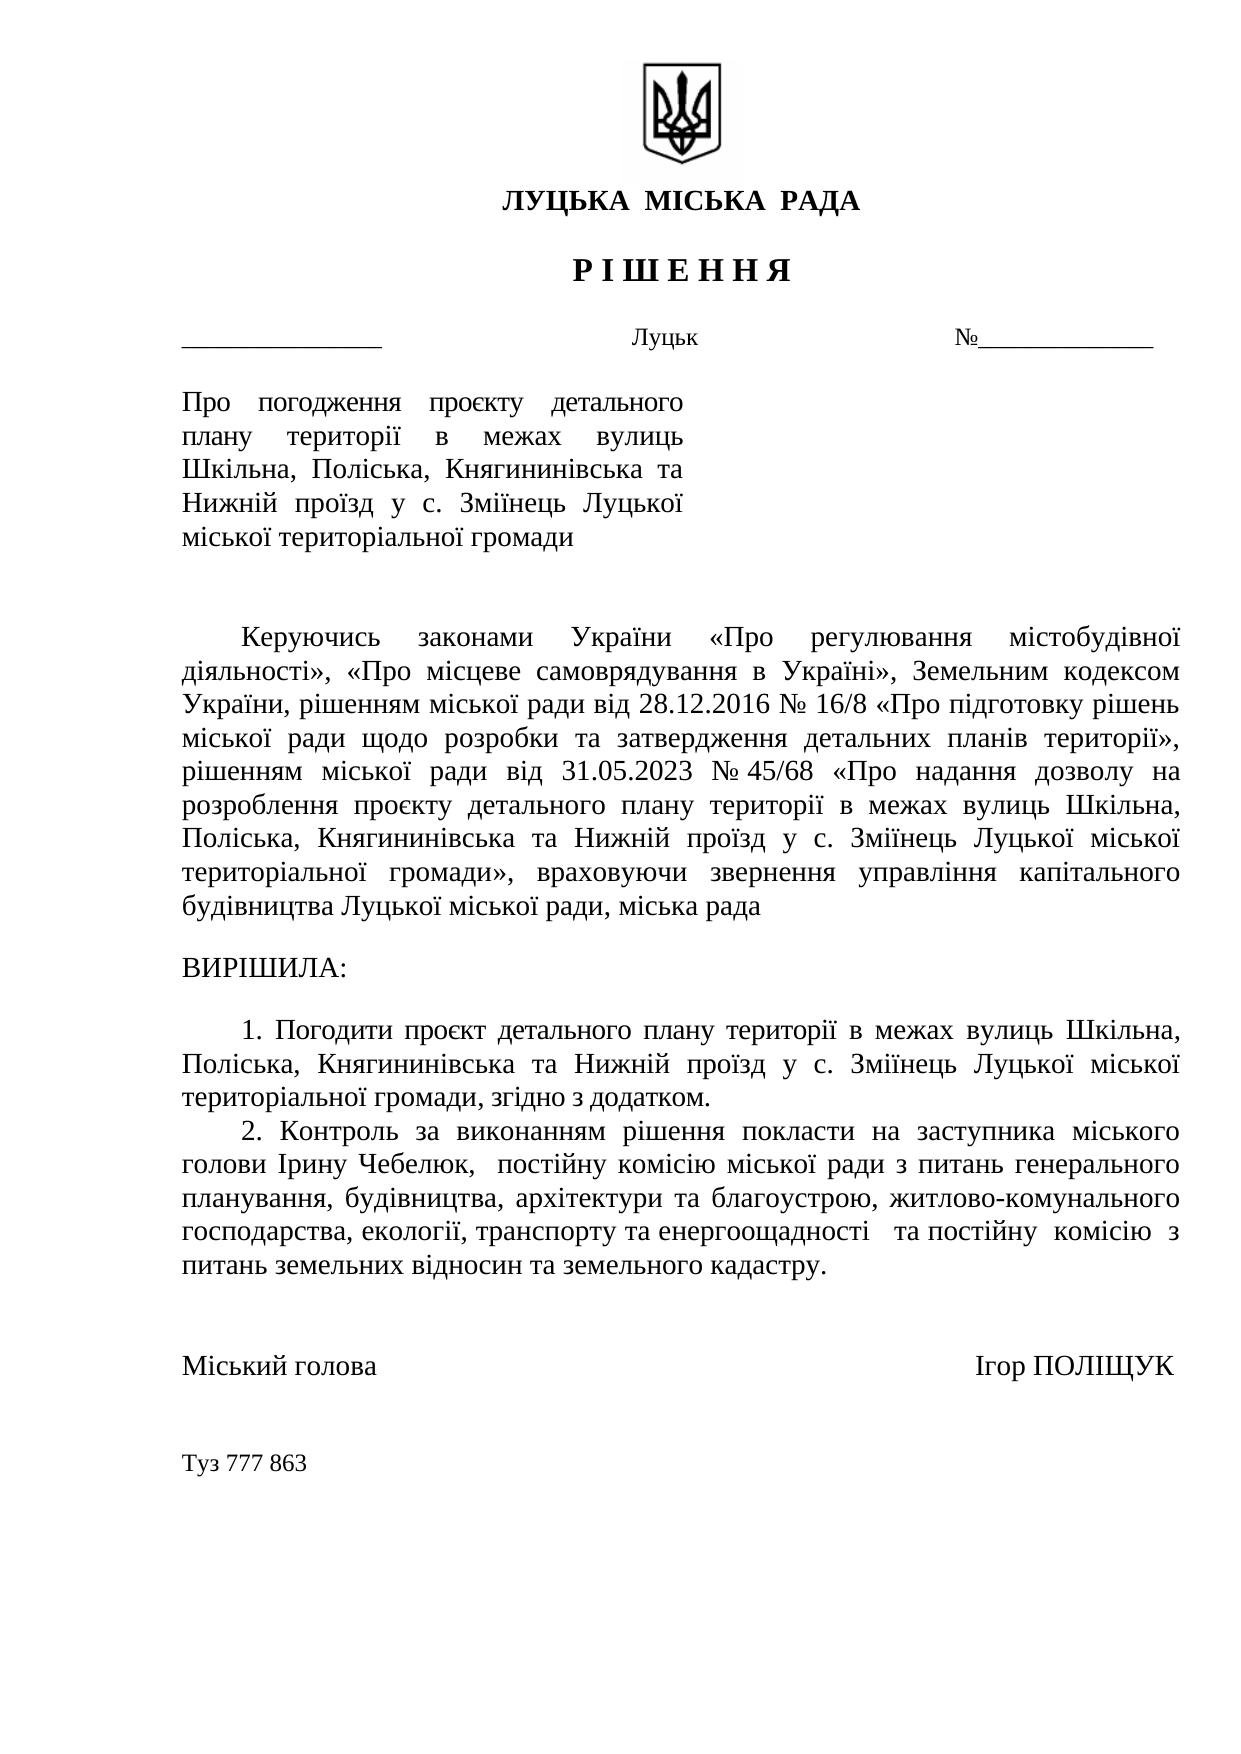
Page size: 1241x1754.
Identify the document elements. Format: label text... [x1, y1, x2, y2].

subtitle Р І Ш Е Н Н Я [182, 250, 1181, 289]
text Керуючись законами України «Про регулювання містобудівної діяльності», «Про місцеве самоврядування в Україні», Земельним кодексом України, рішенням міської ради від 28.12.2016 № 16/8 «Про підготовку рішень міської ради щодо розробки та затвердження детальних планів території», рішенням міської ради від 31.05.2023 № 45/68 «Про надання дозволу на розроблення проєкту детального плану території в межах вулиць Шкільна, Поліська, Княгининівська та Нижній проїзд у с. Зміїнець Луцької міської територіальної громади», враховуючи звернення управління капітального будівництва Луцької міської ради, міська рада [182, 619, 1181, 921]
text ВИРІШИЛА: [182, 950, 1181, 983]
text 2. Контроль за виконанням рішення покласти на заступника міського голови Ірину Чебелюк, постійну комісію міської ради з питань генерального планування, будівництва, архітектури та благоустрою, житлово-комунального господарства, екології, транспорту та енергоощадності та постійну комісію з питань земельних відносин та земельного кадастру. [182, 1113, 1181, 1281]
text 1. Погодити проєкт детального плану території в межах вулиць Шкільна, Поліська, Княгининівська та Нижній проїзд у с. Зміїнець Луцької міської територіальної громади, згідно з додатком. [182, 1012, 1181, 1113]
text ________________ Луцьк №______________ [182, 322, 1181, 351]
text Туз 777 863 [182, 1448, 1181, 1477]
text ЛУЦЬКА МІСЬКА РАДА [182, 59, 1181, 217]
text Міський голова Ігор ПОЛІЩУК [182, 1348, 1181, 1381]
text Про погодження проєкту детального плану території в межах вулиць Шкільна, Поліська, Княгининівська та Нижній проїзд у с. Зміїнець Луцької міської територіальної громади [182, 384, 684, 552]
